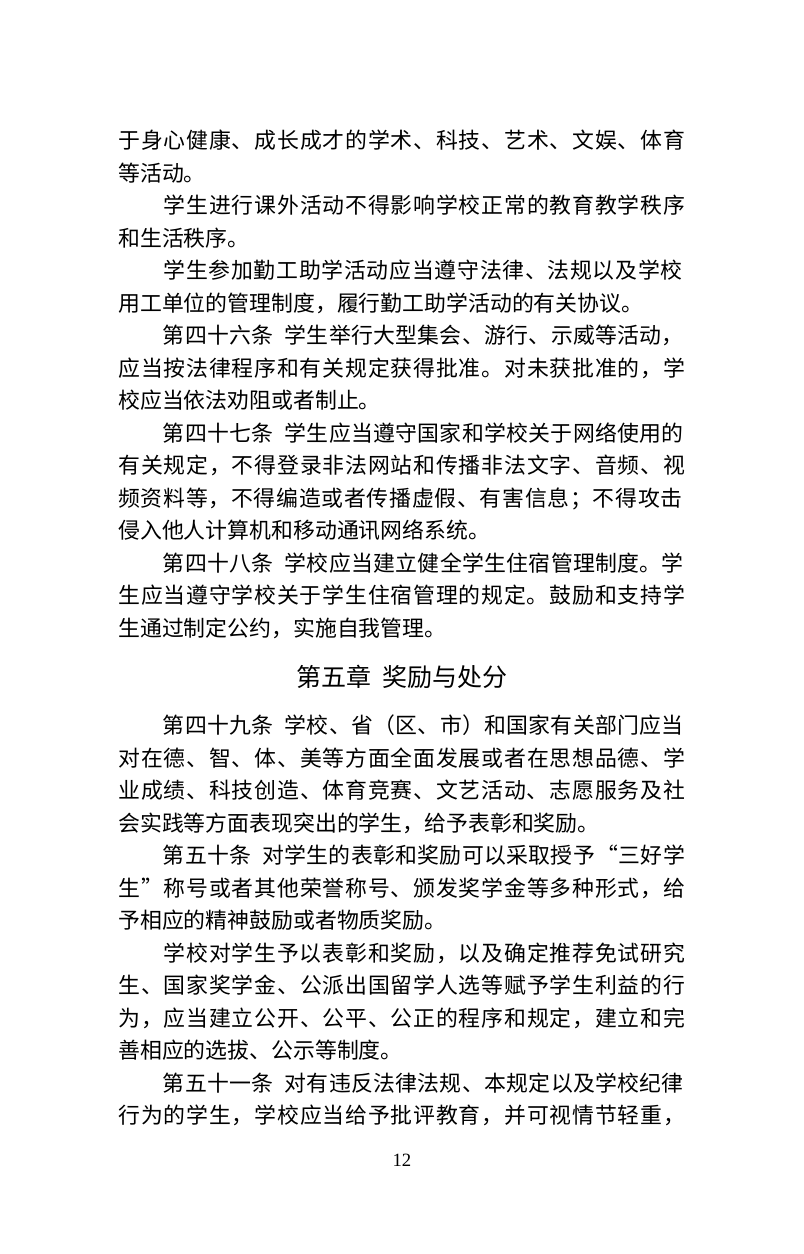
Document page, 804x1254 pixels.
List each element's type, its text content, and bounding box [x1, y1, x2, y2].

text 第五章 奖励与处分 [118, 643, 685, 708]
text 第四十九条 学校、省（区、市）和国家有关部门应当对在德、智、体、美等方面全面发展或者在思想品德、学业成绩、科技创造、体育竞赛、文艺活动、志愿服务及社会实践等方面表现突出的学生，给予表彰和奖励。 [118, 708, 685, 838]
text 第四十八条 学校应当建立健全学生住宿管理制度。学生应当遵守学校关于学生住宿管理的规定。鼓励和支持学生通过制定公约，实施自我管理。 [118, 545, 685, 643]
text 学校对学生予以表彰和奖励，以及确定推荐免试研究生、国家奖学金、公派出国留学人选等赋予学生利益的行为，应当建立公开、公平、公正的程序和规定，建立和完善相应的选拔、公示等制度。 [118, 935, 685, 1065]
text 第四十六条 学生举行大型集会、游行、示威等活动，应当按法律程序和有关规定获得批准。对未获批准的，学校应当依法劝阻或者制止。 [118, 318, 685, 415]
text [118, 123, 685, 188]
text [118, 1065, 685, 1130]
text 学生进行课外活动不得影响学校正常的教育教学秩序和生活秩序。 [118, 188, 685, 253]
text 第四十七条 学生应当遵守国家和学校关于网络使用的有关规定，不得登录非法网站和传播非法文字、音频、视频资料等，不得编造或者传播虚假、有害信息；不得攻击、侵入他人计算机和移动通讯网络系统。 [118, 415, 685, 545]
text 学生参加勤工助学活动应当遵守法律、法规以及学校、用工单位的管理制度，履行勤工助学活动的有关协议。 [118, 253, 685, 318]
text 第五十条 对学生的表彰和奖励可以采取授予“三好学生”称号或者其他荣誉称号、颁发奖学金等多种形式，给予相应的精神鼓励或者物质奖励。 [118, 838, 685, 935]
